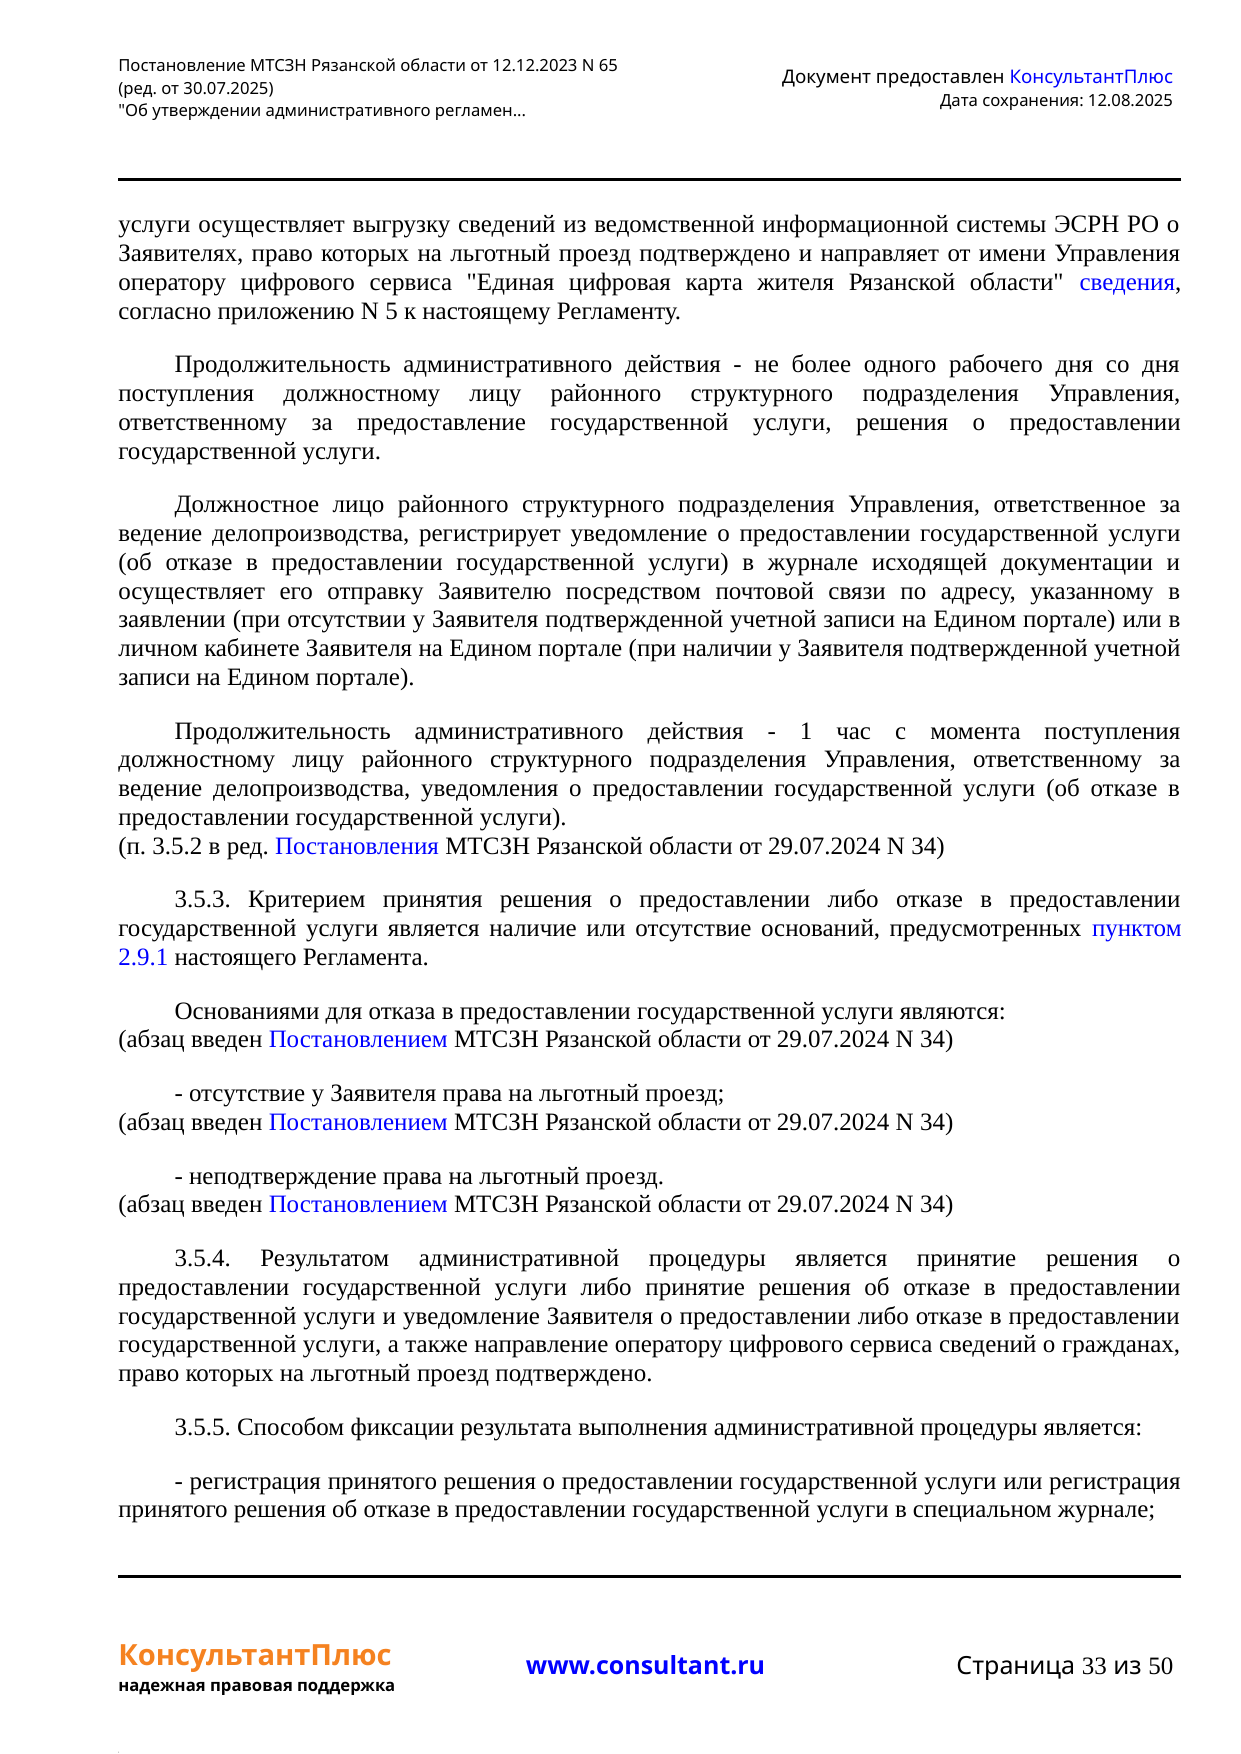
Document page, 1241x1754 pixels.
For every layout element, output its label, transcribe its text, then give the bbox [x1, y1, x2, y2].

text Продолжительность административного действия - 1 час с момента поступления должностному лицу районного структурного подразделения Управления, ответственному за ведение делопроизводства, уведомления о предоставлении государственной услуги (об отказе в предоставлении государственной услуги). [118, 716, 1181, 831]
text Основаниями для отказа в предоставлении государственной услуги являются: [118, 996, 1181, 1024]
text - регистрация принятого решения о предоставлении государственной услуги или регистрация принятого решения об отказе в предоставлении государственной услуги в специальном журнале; [118, 1466, 1181, 1523]
text (абзац введен Постановлением МТСЗН Рязанской области от 29.07.2024 N 34) [118, 1107, 1181, 1136]
text Продолжительность административного действия - не более одного рабочего дня со дня поступления должностному лицу районного структурного подразделения Управления, ответственному за предоставление государственной услуги, решения о предоставлении государственной услуги. [118, 349, 1181, 464]
text - неподтверждение права на льготный проезд. [118, 1161, 1181, 1189]
text 3.5.4. Результатом административной процедуры является принятие решения о предоставлении государственной услуги либо принятие решения об отказе в предоставлении государственной услуги и уведомление Заявителя о предоставлении либо отказе в предоставлении государственной услуги, а также направление оператору цифрового сервиса сведений о гражданах, право которых на льготный проезд подтверждено. [118, 1243, 1181, 1387]
text (п. 3.5.2 в ред. Постановления МТСЗН Рязанской области от 29.07.2024 N 34) [118, 831, 1181, 859]
text (абзац введен Постановлением МТСЗН Рязанской области от 29.07.2024 N 34) [118, 1024, 1181, 1053]
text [118, 209, 1181, 324]
text Должностное лицо районного структурного подразделения Управления, ответственное за ведение делопроизводства, регистрирует уведомление о предоставлении государственной услуги (об отказе в предоставлении государственной услуги) в журнале исходящей документации и осуществляет его отправку Заявителю посредством почтовой связи по адресу, указанному в заявлении (при отсутствии у Заявителя подтвержденной учетной записи на Едином портале) или в личном кабинете Заявителя на Едином портале (при наличии у Заявителя подтвержденной учетной записи на Едином портале). [118, 489, 1181, 691]
text 3.5.5. Способом фиксации результата выполнения административной процедуры является: [118, 1412, 1181, 1441]
text (абзац введен Постановлением МТСЗН Рязанской области от 29.07.2024 N 34) [118, 1189, 1181, 1218]
text - отсутствие у Заявителя права на льготный проезд; [118, 1078, 1181, 1107]
text 3.5.3. Критерием принятия решения о предоставлении либо отказе в предоставлении государственной услуги является наличие или отсутствие оснований, предусмотренных пунктом 2.9.1 настоящего Регламента. [118, 884, 1181, 971]
